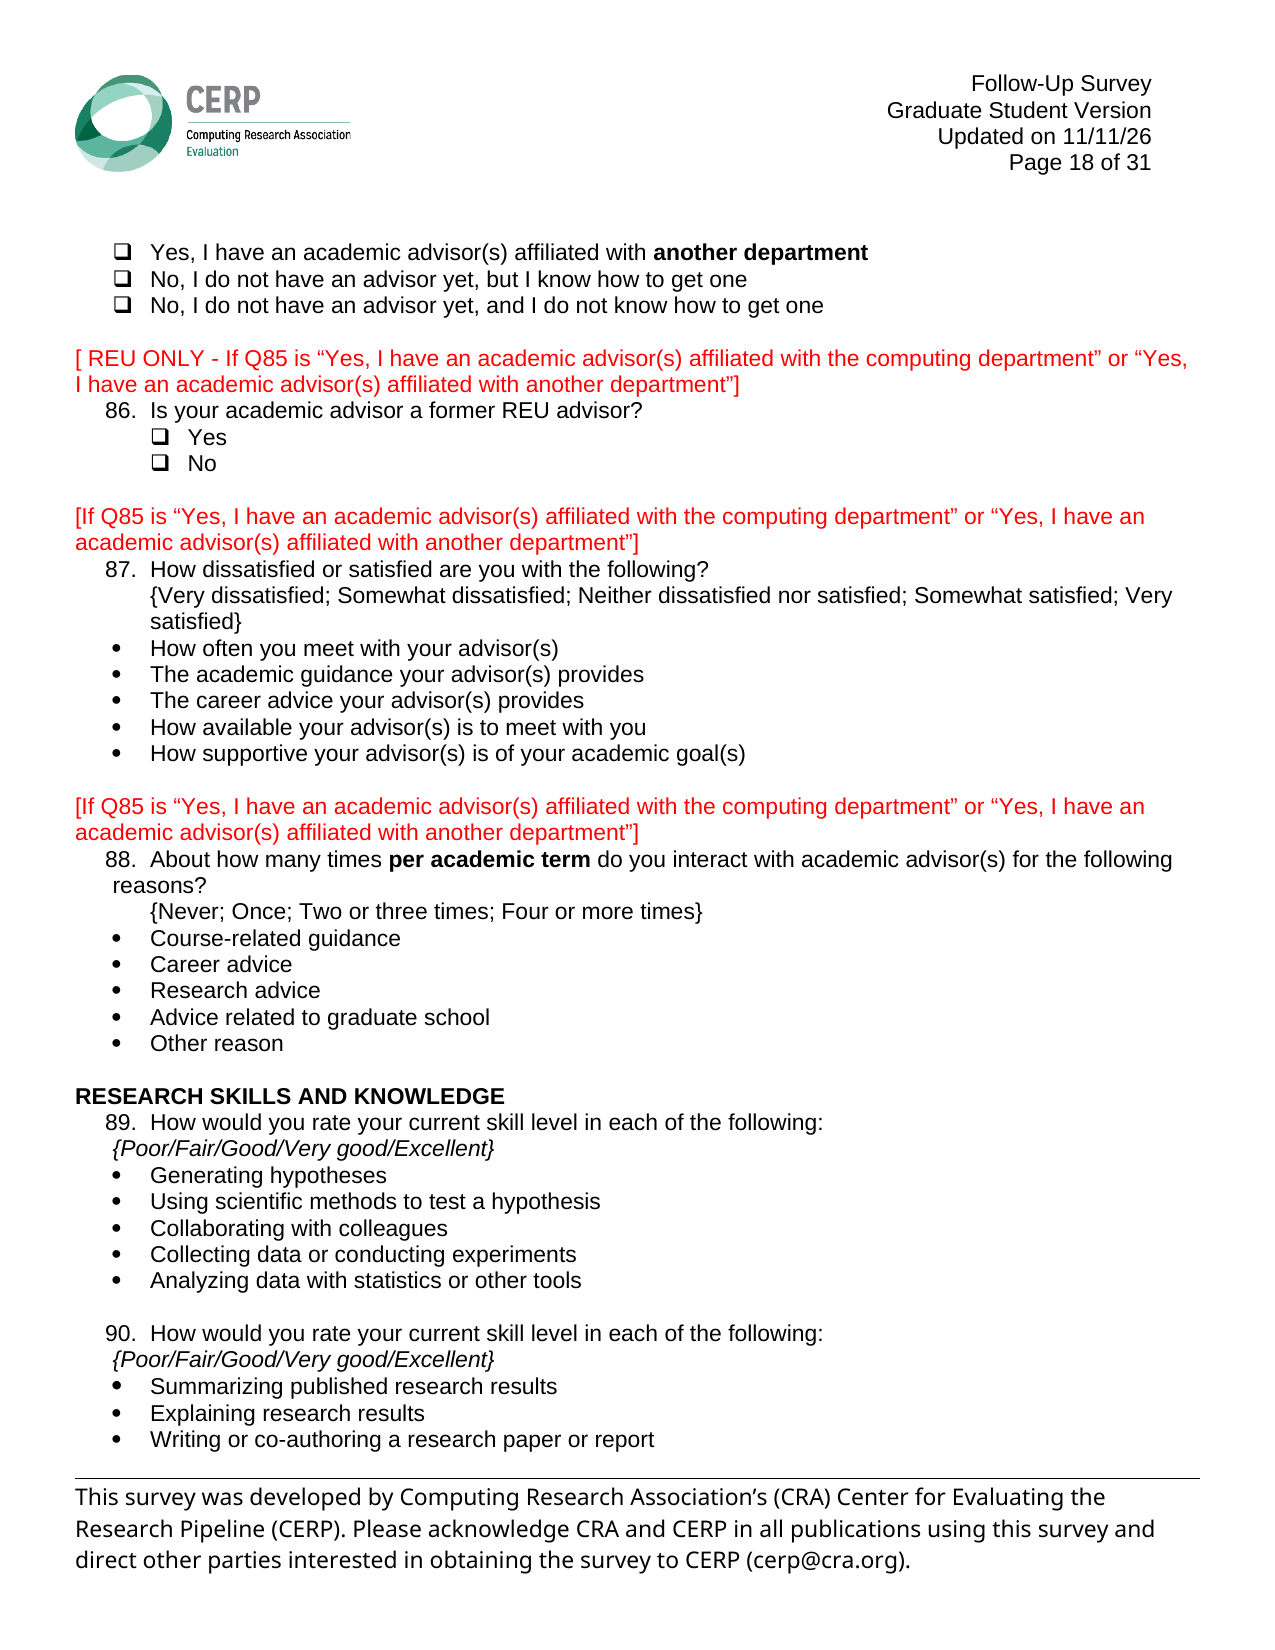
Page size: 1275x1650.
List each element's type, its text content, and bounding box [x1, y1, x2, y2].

list Advice related to graduate school [112, 1004, 1200, 1030]
list How supportive your advisor(s) is of your academic goal(s) [112, 740, 1200, 766]
list Yes [150, 424, 1200, 450]
list Generating hypotheses [112, 1162, 1200, 1188]
list The career advice your advisor(s) provides [112, 687, 1200, 714]
list About how many times per academic term do you interact with academic advisor(s) for the following reasons? [105, 846, 1200, 898]
list How would you rate your current skill level in each of the following: [105, 1109, 1200, 1135]
list How available your advisor(s) is to meet with you [112, 714, 1200, 740]
list {Poor/Fair/Good/Very good/Excellent} [112, 1135, 1200, 1162]
list No, I do not have an advisor yet, and I do not know how to get one [112, 292, 1200, 318]
list Writing or co-authoring a research paper or report [112, 1426, 1200, 1452]
text [If Q85 is “Yes, I have an academic advisor(s) affiliated with the computing department” or “Yes, I have an academic advisor(s) affiliated with another department”] [75, 503, 1200, 556]
text [ REU ONLY - If Q85 is “Yes, I have an academic advisor(s) affiliated with the computing department” or “Yes, I have an academic advisor(s) affiliated with another department”] [75, 345, 1200, 397]
text [If Q85 is “Yes, I have an academic advisor(s) affiliated with the computing department” or “Yes, I have an academic advisor(s) affiliated with another department”] [75, 793, 1200, 846]
list Career advice [112, 951, 1200, 977]
list How would you rate your current skill level in each of the following: [105, 1320, 1200, 1346]
text RESEARCH SKILLS AND KNOWLEDGE [75, 1083, 1200, 1109]
list Explaining research results [112, 1399, 1200, 1426]
list Research advice [112, 977, 1200, 1004]
list How dissatisfied or satisfied are you with the following? [105, 556, 1200, 582]
list Other reason [112, 1030, 1200, 1056]
list {Very dissatisfied; Somewhat dissatisfied; Neither dissatisfied nor satisfied; Somewhat satisfied; Very satisfied} [150, 582, 1200, 635]
list Summarizing published research results [112, 1373, 1200, 1399]
list Collaborating with colleagues [112, 1214, 1200, 1241]
list No [150, 450, 1200, 477]
list No, I do not have an advisor yet, but I know how to get one [112, 266, 1200, 292]
list Analyzing data with statistics or other tools [112, 1267, 1200, 1293]
list How often you meet with your advisor(s) [112, 635, 1200, 661]
list {Never; Once; Two or three times; Four or more times} [150, 898, 1200, 924]
list Collecting data or conducting experiments [112, 1241, 1200, 1267]
list The academic guidance your advisor(s) provides [112, 661, 1200, 687]
list Using scientific methods to test a hypothesis [112, 1188, 1200, 1214]
list Is your academic advisor a former REU advisor? [105, 397, 1200, 424]
list Yes, I have an academic advisor(s) affiliated with another department [112, 239, 1200, 266]
list Course-related guidance [112, 924, 1200, 951]
picture [75, 75, 351, 172]
list {Poor/Fair/Good/Very good/Excellent} [112, 1346, 1200, 1373]
